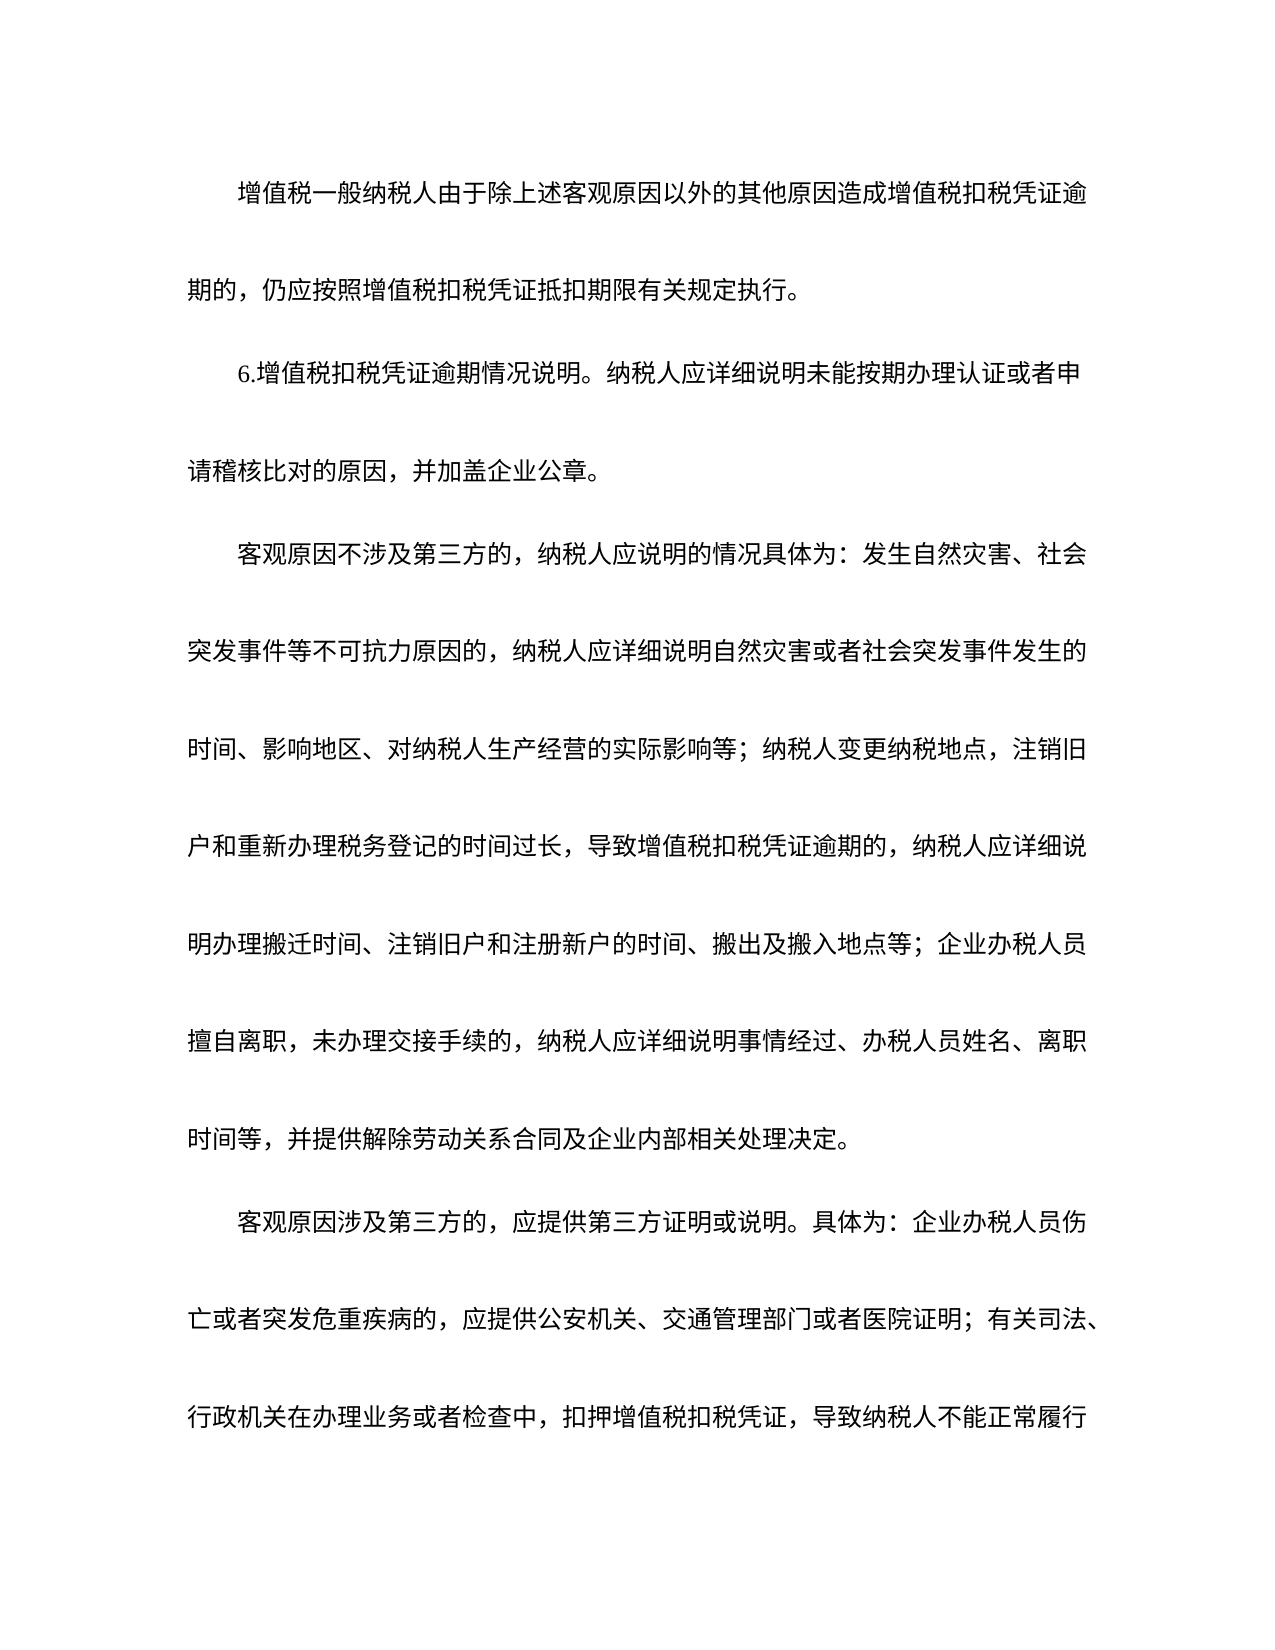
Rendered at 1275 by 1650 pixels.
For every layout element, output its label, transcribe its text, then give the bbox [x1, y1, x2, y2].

text 客观原因不涉及第三方的，纳税人应说明的情况具体为：发生自然灾害、社会突发事件等不可抗力原因的，纳税人应详细说明自然灾害或者社会突发事件发生的时间、影响地区、对纳税人生产经营的实际影响等；纳税人变更纳税地点，注销旧户和重新办理税务登记的时间过长，导致增值税扣税凭证逾期的，纳税人应详细说明办理搬迁时间、注销旧户和注册新户的时间、搬出及搬入地点等；企业办税人员擅自离职，未办理交接手续的，纳税人应详细说明事情经过、办税人员姓名、离职时间等，并提供解除劳动关系合同及企业内部相关处理决定。 [187, 520, 1087, 1170]
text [187, 1188, 1087, 1448]
text 6.增值税扣税凭证逾期情况说明。纳税人应详细说明未能按期办理认证或者申请稽核比对的原因，并加盖企业公章。 [187, 339, 1087, 502]
text 增值税一般纳税人由于除上述客观原因以外的其他原因造成增值税扣税凭证逾期的，仍应按照增值税扣税凭证抵扣期限有关规定执行。 [187, 159, 1087, 321]
